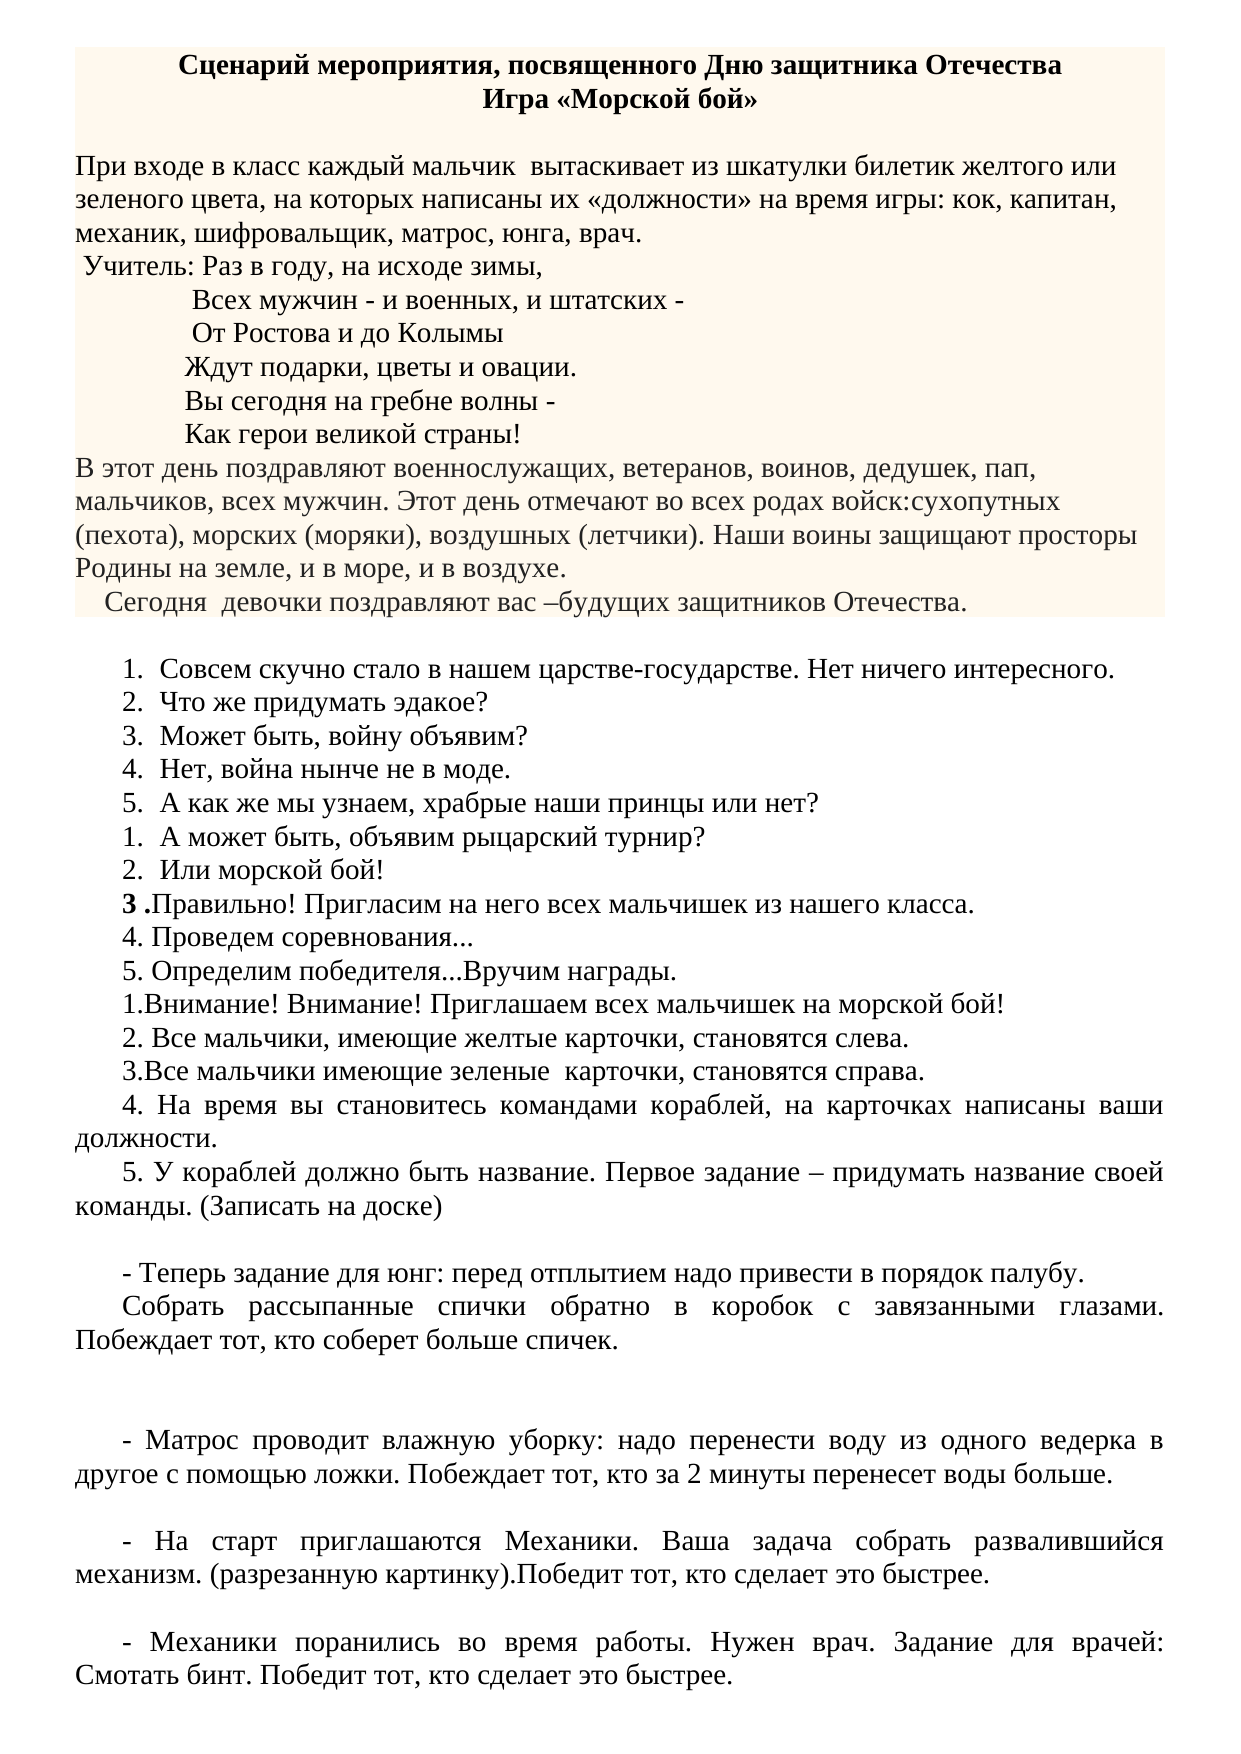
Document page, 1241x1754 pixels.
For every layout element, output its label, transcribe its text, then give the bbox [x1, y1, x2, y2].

text 5. Определим победителя...Вручим награды. [75, 953, 1165, 986]
list А может быть, объявим рыцарский турнир? [122, 819, 1165, 852]
text В этот день поздравляют военнослужащих, ветеранов, воинов, дедушек, пап, мальчиков, всех мужчин. Этот день отмечают во всех родах войск:сухопутных (пехота), морских (моряки), воздушных (летчики). Наши воины защищают просторы Родины на земле, и в море, и в воздухе. [75, 450, 1165, 584]
text 2. Все мальчики, имеющие желтые карточки, становятся слева. [75, 1020, 1165, 1053]
list Совсем скучно стало в нашем царстве-государстве. Нет ничего интересного. [122, 651, 1165, 684]
text Сегодня девочки поздравляют вас –будущих защитников Отечества. [75, 584, 1165, 617]
text 5. У кораблей должно быть название. Первое задание – придумать название своей команды. (Записать на доске) [75, 1154, 1165, 1221]
text Собрать рассыпанные спички обратно в коробок с завязанными глазами. Побеждает тот, кто соберет больше спичек. [75, 1288, 1165, 1355]
list Нет, война нынче не в моде. [122, 752, 1165, 785]
list А как же мы узнаем, храбрые наши принцы или нет? [122, 785, 1165, 819]
text 4. Проведем соревнования... [75, 919, 1165, 953]
list Может быть, войну объявим? [122, 718, 1165, 752]
text 3.Все мальчики имеющие зеленые карточки, становятся справа. [75, 1053, 1165, 1087]
text Игра «Морской бой» [75, 81, 1165, 114]
text - Механики поранились во время работы. Нужен врач. Задание для врачей: Смотать бинт. Победит тот, кто сделает это быстрее. [75, 1624, 1165, 1691]
list Или морской бой! [122, 852, 1165, 886]
text Учитель: Раз в году, на исходе зимы, Всех мужчин - и военных, и штатских - От Ростова и до Колымы Ждут подарки, цветы и овации. Вы сегодня на гребне волны - Как герои великой страны! [75, 248, 1165, 450]
text При входе в класс каждый мальчик вытаскивает из шкатулки билетик желтого или зеленого цвета, на которых написаны их «должности» на время игры: кок, капитан, механик, шифровальщик, матрос, юнга, врач. [75, 148, 1165, 248]
text - Матрос проводит влажную уборку: надо перенести воду из одного ведерка в другое с помощью ложки. Побеждает тот, кто за 2 минуты перенесет воды больше. [75, 1422, 1165, 1489]
text 3 .Правильно! Пригласим на него всех мальчишек из нашего класса. [75, 886, 1165, 919]
text 4. На время вы становитесь командами кораблей, на карточках написаны ваши должности. [75, 1087, 1165, 1154]
text Сценарий мероприятия, посвященного Дню защитника Отечества [75, 47, 1165, 81]
text - На старт приглашаются Механики. Ваша задача собрать развалившийся механизм. (разрезанную картинку).Победит тот, кто сделает это быстрее. [75, 1523, 1165, 1590]
text - Теперь задание для юнг: перед отплытием надо привести в порядок палубу. [75, 1255, 1165, 1288]
list Что же придумать эдакое? [122, 684, 1165, 718]
text 1.Внимание! Внимание! Приглашаем всех мальчишек на морской бой! [75, 986, 1165, 1020]
